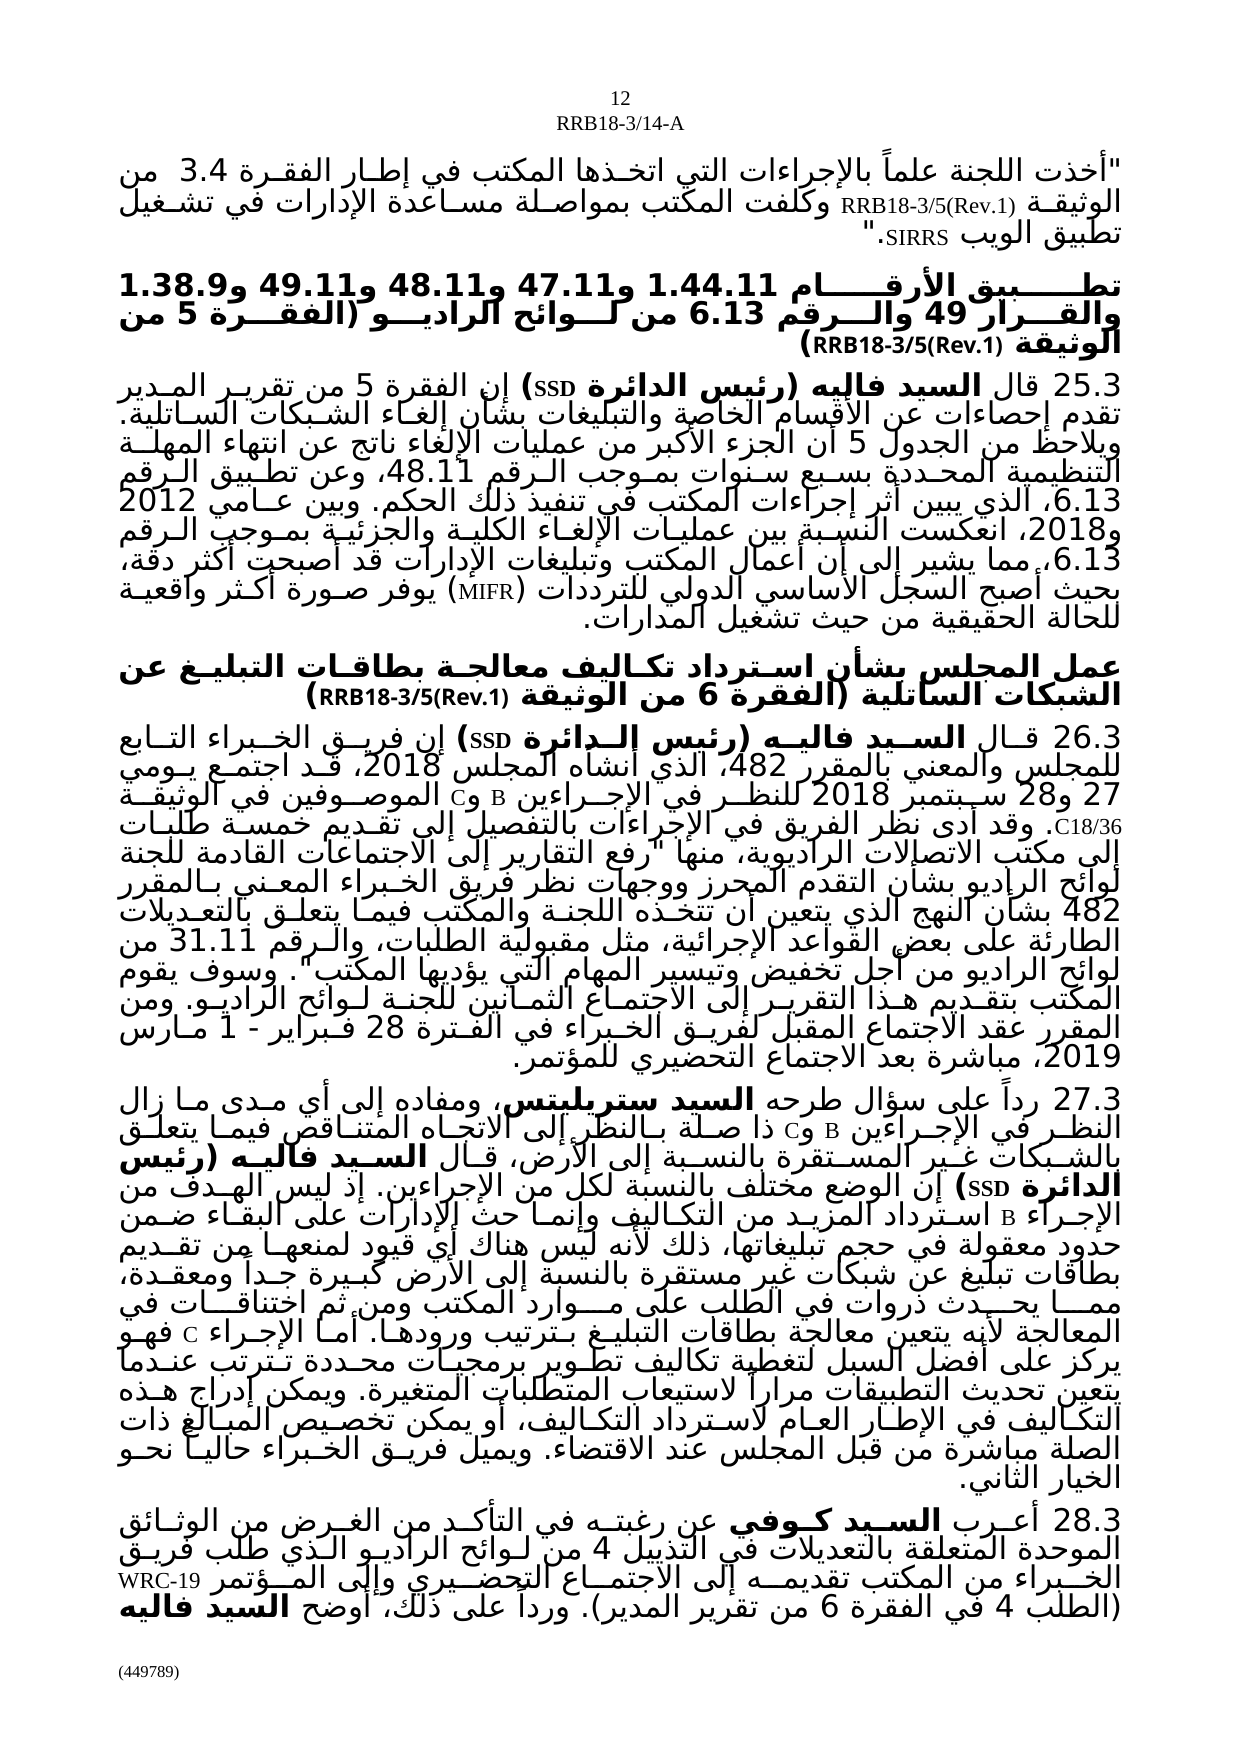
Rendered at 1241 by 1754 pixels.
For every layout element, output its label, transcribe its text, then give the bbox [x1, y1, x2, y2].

text 25.3 قال السيد فاليه (رئيس الدائرة SSD) إن الفقرة 5 من تقرير المدير تقدم إحصاءات عن الأقسام الخاصة والتبليغات بشأن إلغاء الشبكات الساتلية. ويلاحظ من الجدول 5 أن الجزء الأكبر من عمليات الإلغاء ناتج عن انتهاء المهلة التنظيمية المحددة بسبع سنوات بموجب الرقم 48.11، وعن تطبيق الرقم 6.13، الذي يبين أثر إجراءات المكتب في تنفيذ ذلك الحكم. وبين عامي 2012 و2018، انعكست النسبة بين عمليات الإلغاء الكلية والجزئية بموجب الرقم 6.13، مما يشير إلى أن أعمال المكتب وتبليغات الإدارات قد أصبحت أكثر دقة، بحيث أصبح السجل الأساسي الدولي للترددات (MIFR) يوفر صورة أكثر واقعية للحالة الحقيقية من حيث تشغيل المدارات. [118, 373, 1122, 636]
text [118, 1508, 1122, 1625]
text 26.3 قال السيد فاليه (رئيس الدائرة SSD) إن فريق الخبراء التابع للمجلس والمعني بالمقرر 482، الذي أنشأه المجلس 2018، قد اجتمع يومي 27 و28 سبتمبر 2018 للنظر في الإجراءين B وC الموصوفين في الوثيقة C18/36. وقد أدى نظر الفريق في الإجراءات بالتفصيل إلى تقديم خمسة طلبات إلى مكتب الاتصالات الراديوية، منها "رفع التقارير إلى الاجتماعات القادمة للجنة لوائح الراديو بشأن التقدم المحرز ووجهات نظر فريق الخبراء المعني بالمقرر 482 بشأن النهج الذي يتعين أن تتخذه اللجنة والمكتب فيما يتعلق بالتعديلات الطارئة على بعض القواعد الإجرائية، مثل مقبولية الطلبات، والرقم 31.11 من لوائح الراديو من أجل تخفيض وتيسير المهام التي يؤديها المكتب". وسوف يقوم المكتب بتقديم هذا التقرير إلى الاجتماع الثمانين للجنة لوائح الراديو. ومن المقرر عقد الاجتماع المقبل لفريق الخبراء في الفترة 28 فبراير - 1 مارس 2019، مباشرة بعد الاجتماع التحضيري للمؤتمر. [118, 725, 1122, 1075]
subtitle تطبيق الأرقام 1.44.11 و47.11 و48.11 و49.11 و1.38.9 والقرار 49 والرقم 6.13 من لوائح الراديو (الفقرة 5 من الوثيقة RRB18-3/5(Rev.1)) [118, 273, 1122, 361]
text "أخذت اللجنة علماً بالإجراءات التي اتخذها المكتب في إطار الفقرة 3.4 من الوثيقة RRB18-3/5(Rev.1) وكلفت المكتب بمواصلة مساعدة الإدارات في تشغيل تطبيق الويب SIRRS." [118, 159, 1122, 254]
text 27.3 رداً على سؤال طرحه السيد ستريليتس، ومفاده إلى أي مدى ما زال النظر في الإجراءين B وC ذا صلة بالنظر إلى الاتجاه المتناقص فيما يتعلق بالشبكات غير المستقرة بالنسبة إلى الأرض، قال السيد فاليه (رئيس الدائرة SSD) إن الوضع مختلف بالنسبة لكل من الإجراءين. إذ ليس الهدف من الإجراء B استرداد المزيد من التكاليف وإنما حث الإدارات على البقاء ضمن حدود معقولة في حجم تبليغاتها، ذلك لأنه ليس هناك أي قيود لمنعها من تقديم بطاقات تبليغ عن شبكات غير مستقرة بالنسبة إلى الأرض كبيرة جداً ومعقدة، مما يحدث ذروات في الطلب على موارد المكتب ومن ثم اختناقات في المعالجة لأنه يتعين معالجة بطاقات التبليغ بترتيب ورودها. أما الإجراء C فهو يركز على أفضل السبل لتغطية تكاليف تطوير برمجيات محددة تترتب عندما يتعين تحديث التطبيقات مراراً لاستيعاب المتطلبات المتغيرة. ويمكن إدراج هذه التكاليف في الإطار العام لاسترداد التكاليف، أو يمكن تخصيص المبالغ ذات الصلة مباشرة من قبل المجلس عند الاقتضاء. ويميل فريق الخبراء حالياً نحو الخيار الثاني. [118, 1087, 1122, 1496]
subtitle عمل المجلس بشأن استرداد تكاليف معالجة بطاقات التبليغ عن الشبكات الساتلية (الفقرة 6 من الوثيقة RRB18-3/5(Rev.1)) [118, 654, 1122, 712]
